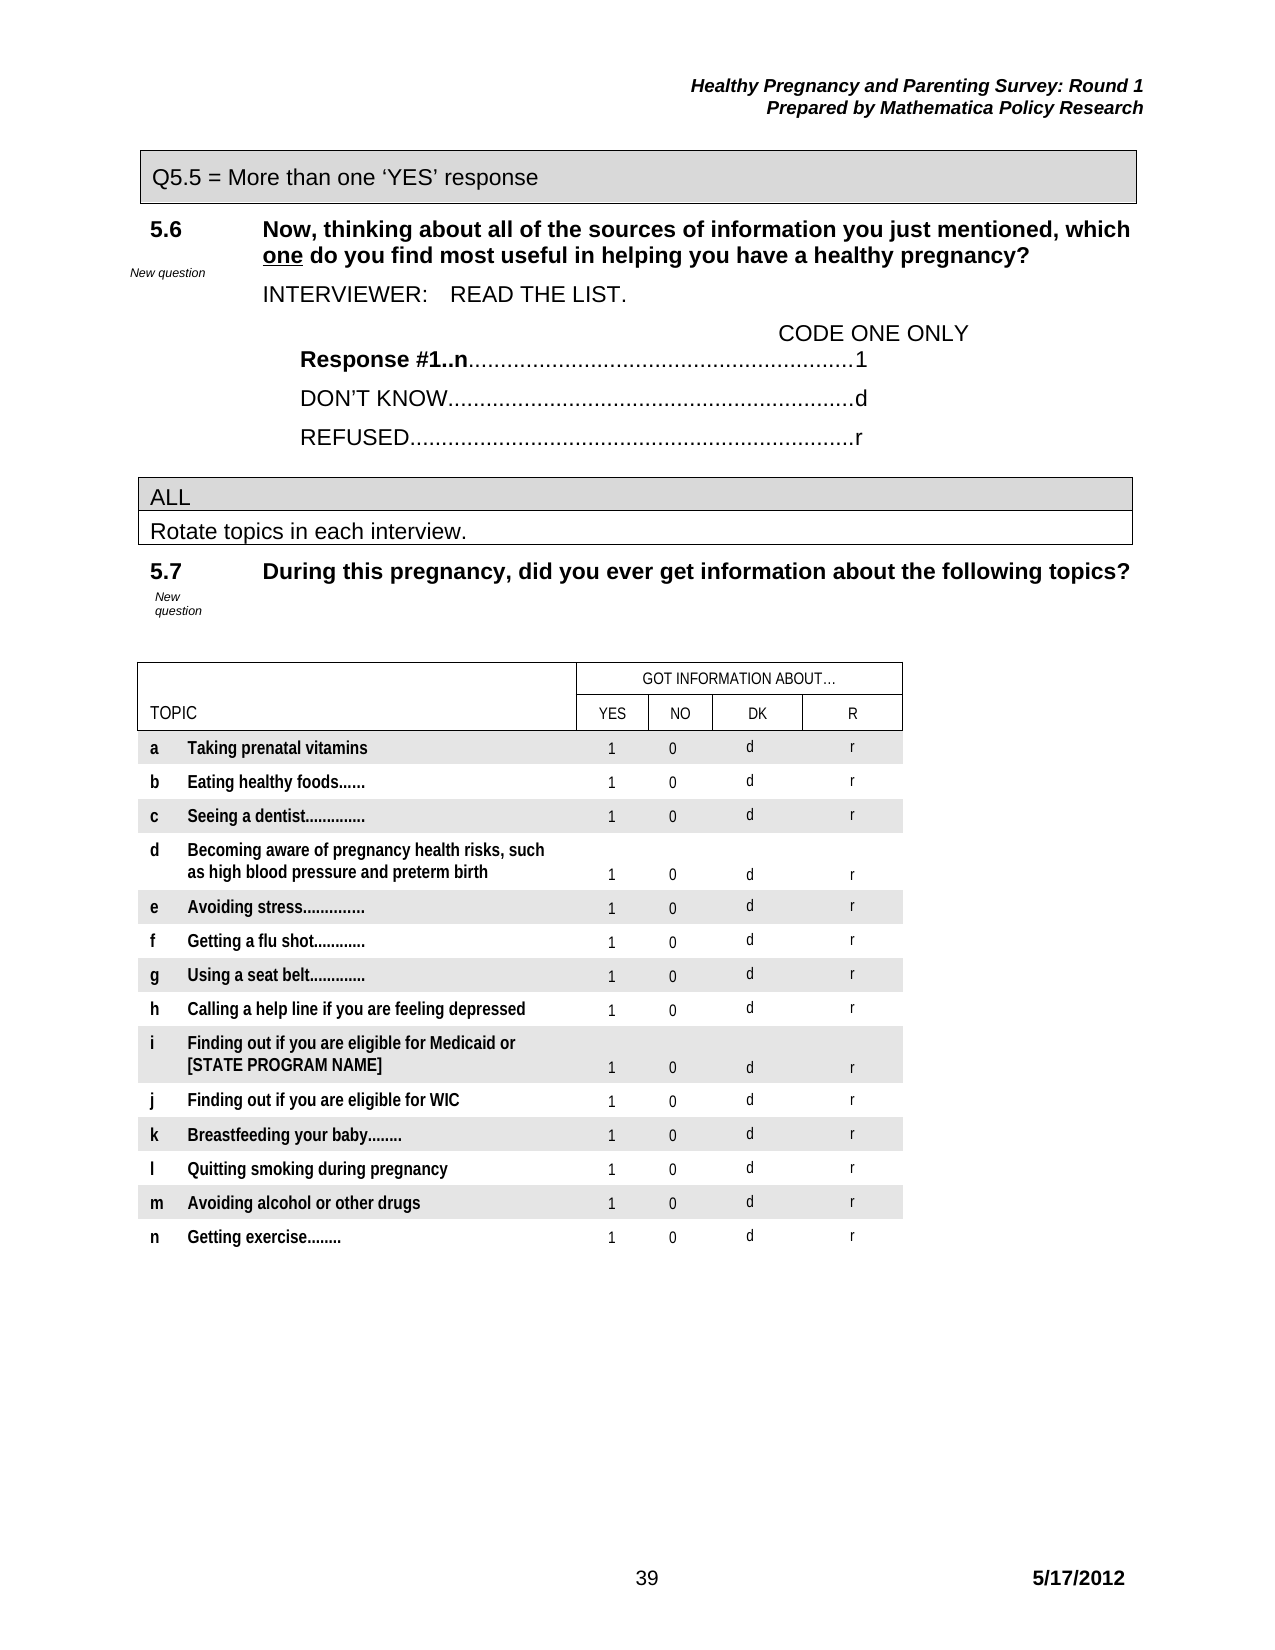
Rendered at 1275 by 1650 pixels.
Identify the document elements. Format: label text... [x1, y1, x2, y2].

table_cell r [803, 1151, 903, 1185]
table_cell r [803, 1185, 903, 1219]
table_cell 1 [576, 890, 649, 924]
table_cell 1 [576, 1083, 649, 1117]
table_cell 1 [576, 1219, 649, 1253]
table_cell 1 [576, 1117, 649, 1151]
table_cell 1 [576, 992, 649, 1026]
table_cell 0 [649, 799, 698, 833]
table_cell R [803, 695, 902, 729]
table_cell d [698, 731, 803, 764]
table_cell e Avoiding stress [138, 890, 576, 924]
table_cell DK [713, 695, 802, 729]
table_cell r [803, 890, 903, 924]
table_cell 1 [576, 958, 649, 992]
table_cell 0 [649, 992, 698, 1026]
table_cell d [698, 1185, 803, 1219]
table_cell j Finding out if you are eligible for WIC [138, 1083, 576, 1117]
table_cell r [803, 731, 903, 764]
table_cell r [803, 1083, 903, 1117]
table_cell 0 [649, 1185, 698, 1219]
table_cell NO [649, 695, 712, 729]
table_cell c Seeing a dentist [138, 799, 576, 833]
table_cell 0 [649, 890, 698, 924]
table_header All [139, 478, 1132, 510]
table_cell d [698, 1026, 803, 1083]
table_cell Rotate topics in each interview. [139, 511, 1132, 544]
text REFUSED r [300, 424, 1144, 450]
table_cell 0 [649, 1026, 698, 1083]
table_cell r [803, 765, 903, 799]
table_cell r [803, 1026, 903, 1083]
table_cell h Calling a help line if you are feeling depressed [138, 992, 576, 1026]
table_cell 0 [649, 958, 698, 992]
table_header [138, 663, 576, 694]
table_cell d [698, 1117, 803, 1151]
table_cell d [698, 992, 803, 1026]
table_cell 1 [576, 1185, 649, 1219]
table_cell 1 [576, 833, 649, 890]
table_cell 1 [576, 1026, 649, 1083]
table_cell m Avoiding alcohol or other drugs [138, 1185, 576, 1219]
table_cell f Getting a flu shot [138, 924, 576, 958]
table_cell a Taking prenatal vitamins [138, 731, 576, 764]
table_cell d [698, 833, 803, 890]
table_cell 1 [576, 924, 649, 958]
table_cell l Quitting smoking during pregnancy [138, 1151, 576, 1185]
table_cell r [803, 958, 903, 992]
table_cell 1 [576, 1151, 649, 1185]
table_cell 0 [649, 924, 698, 958]
table_cell d Becoming aware of pregnancy health risks, such as high blood pressure and preterm birth [138, 833, 576, 890]
table_header Q5.5 = More than one ‘YES’ response [141, 151, 1136, 202]
table_cell d [698, 799, 803, 833]
table_cell 0 [649, 1219, 698, 1253]
table_cell 0 [649, 1117, 698, 1151]
table_cell r [803, 833, 903, 890]
table_cell 0 [649, 1151, 698, 1185]
table_cell r [803, 1117, 903, 1151]
table_cell 0 [649, 765, 698, 799]
table_cell YES [577, 695, 648, 729]
text DON’T KNOW d [300, 385, 1144, 412]
table_cell r [803, 992, 903, 1026]
table_cell 0 [649, 833, 698, 890]
table_cell d [698, 765, 803, 799]
text Response #1..n 1 [300, 346, 1144, 373]
table_cell r [803, 799, 903, 833]
table_cell k Breastfeeding your baby........ [138, 1117, 576, 1151]
table_cell r [803, 1219, 903, 1253]
table_cell 0 [649, 1083, 698, 1117]
table_cell d [698, 958, 803, 992]
table_cell i Finding out if you are eligible for Medicaid or [STATE PROGRAM NAME] [138, 1026, 576, 1083]
table_cell TOPIC [138, 694, 576, 729]
table_cell 1 [576, 731, 649, 764]
text 5.7 During this pregnancy, did you ever get information about the following topics? [150, 558, 1144, 584]
text 5.6 Now, thinking about all of the sources of information you just mentioned, which one do you find most useful in helping you have a healthy pregnancy? [150, 216, 1144, 269]
table_cell d [698, 890, 803, 924]
table_header got information about… [577, 663, 902, 694]
table_cell g Using a seat belt [138, 958, 576, 992]
table_cell d [698, 1151, 803, 1185]
table_cell 1 [576, 799, 649, 833]
table_cell b Eating healthy foods [138, 765, 576, 799]
table_cell d [698, 1083, 803, 1117]
text INTERVIEWER: READ THE LIST. [231, 281, 1144, 307]
table_cell 0 [649, 731, 698, 764]
table_cell d [698, 924, 803, 958]
table_cell r [803, 924, 903, 958]
table_cell 1 [576, 765, 649, 799]
table_cell d [698, 1219, 803, 1253]
table_cell n Getting exercise........ [138, 1219, 576, 1253]
